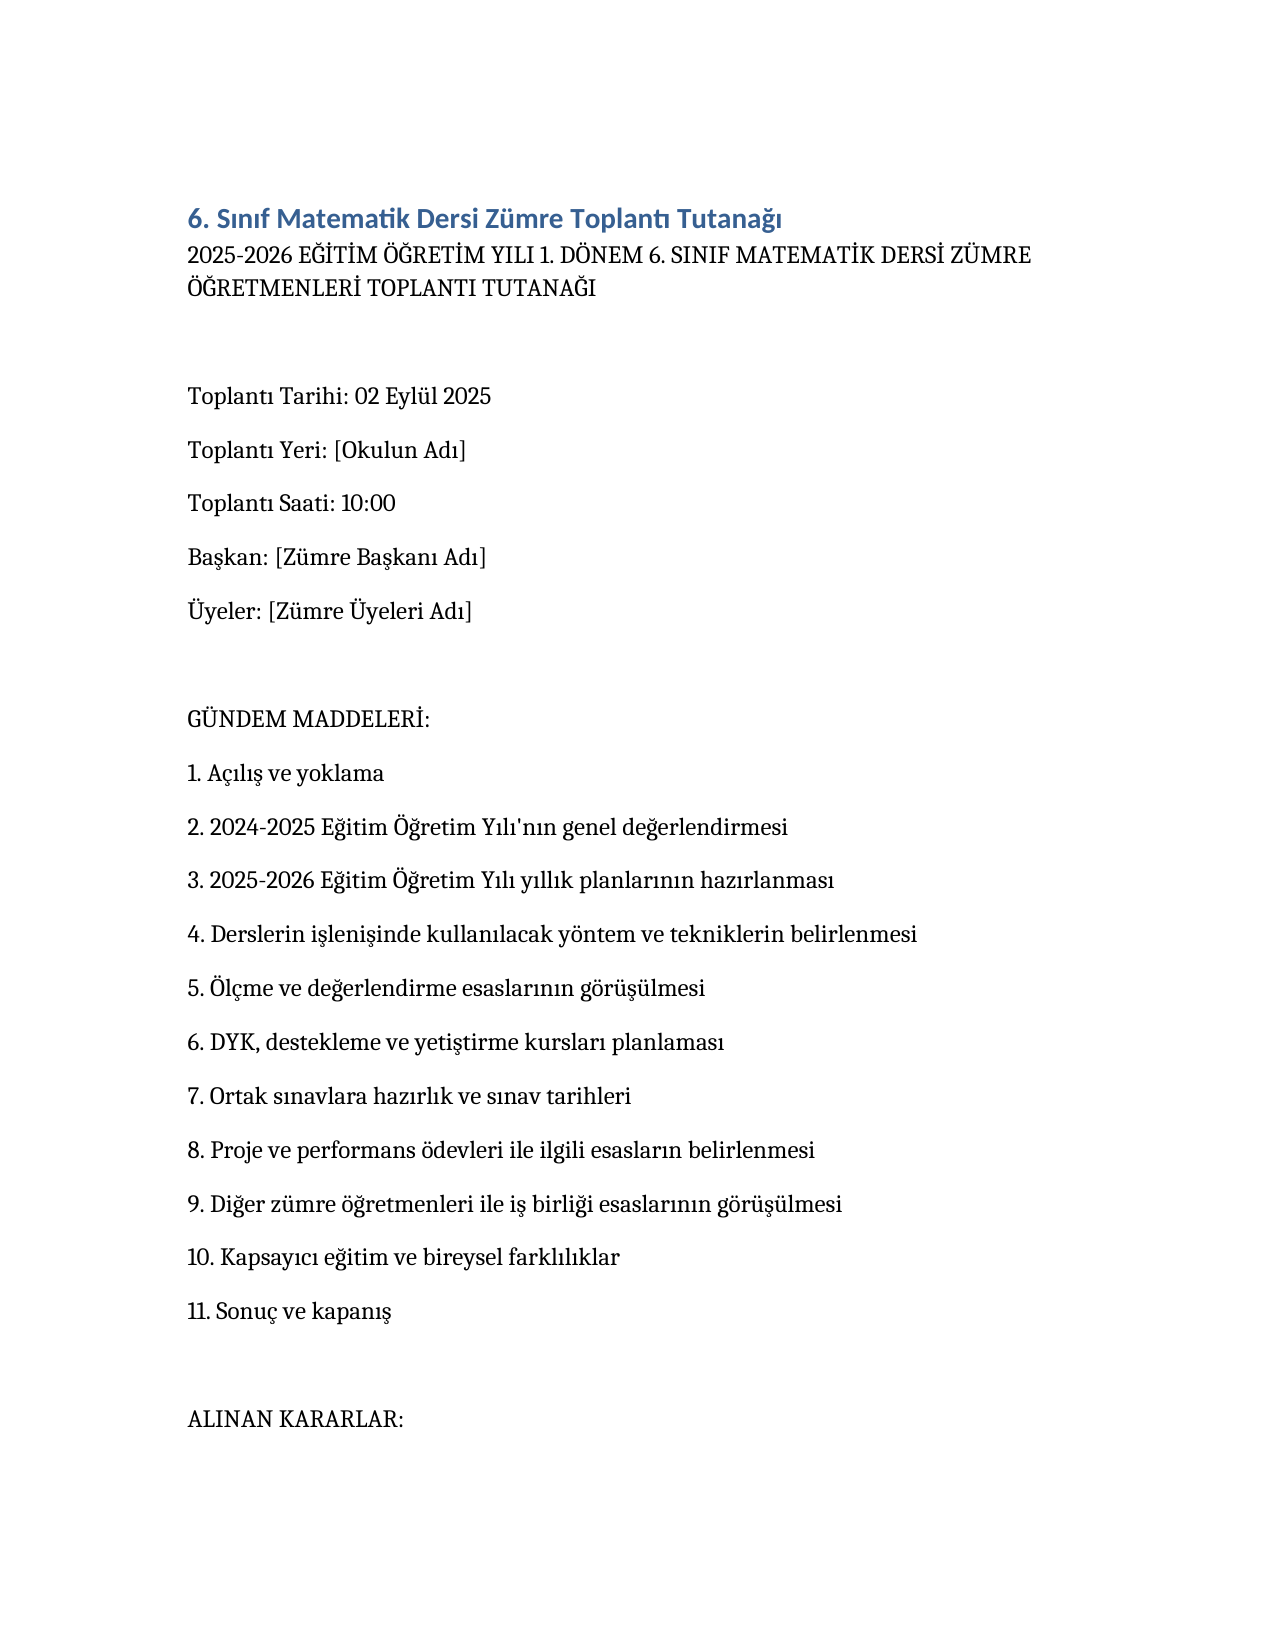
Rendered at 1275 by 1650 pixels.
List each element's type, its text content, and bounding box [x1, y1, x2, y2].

text 2. 2024-2025 Eğitim Öğretim Yılı'nın genel değerlendirmesi [187, 812, 1087, 841]
text Toplantı Tarihi: 02 Eylül 2025 [187, 382, 1087, 410]
text Başkan: [Zümre Başkanı Adı] [187, 543, 1087, 572]
text GÜNDEM MADDELERİ: [187, 705, 1087, 733]
text Toplantı Yeri: [Okulun Adı] [187, 436, 1087, 464]
subtitle 6. Sınıf Matematik Dersi Zümre Toplantı Tutanağı [187, 200, 1087, 236]
text 4. Derslerin işlenişinde kullanılacak yöntem ve tekniklerin belirlenmesi [187, 920, 1087, 949]
text 1. Açılış ve yoklama [187, 759, 1087, 787]
text 6. DYK, destekleme ve yetiştirme kursları planlaması [187, 1028, 1087, 1057]
text 5. Ölçme ve değerlendirme esaslarının görüşülmesi [187, 974, 1087, 1003]
text Toplantı Saati: 10:00 [187, 489, 1087, 518]
text 2025-2026 EĞİTİM ÖĞRETİM YILI 1. DÖNEM 6. SINIF MATEMATİK DERSİ ZÜMRE ÖĞRETMENLERİ TOPLANTI TUTANAĞI [187, 241, 1087, 303]
text 8. Proje ve performans ödevleri ile ilgili esasların belirlenmesi [187, 1136, 1087, 1164]
text 9. Diğer zümre öğretmenleri ile iş birliği esaslarının görüşülmesi [187, 1189, 1087, 1218]
text 3. 2025-2026 Eğitim Öğretim Yılı yıllık planlarının hazırlanması [187, 866, 1087, 895]
text ALINAN KARARLAR: [187, 1405, 1087, 1434]
text 11. Sonuç ve kapanış [187, 1297, 1087, 1326]
text Üyeler: [Zümre Üyeleri Adı] [187, 597, 1087, 626]
text 7. Ortak sınavlara hazırlık ve sınav tarihleri [187, 1082, 1087, 1111]
text 10. Kapsayıcı eğitim ve bireysel farklılıklar [187, 1243, 1087, 1272]
